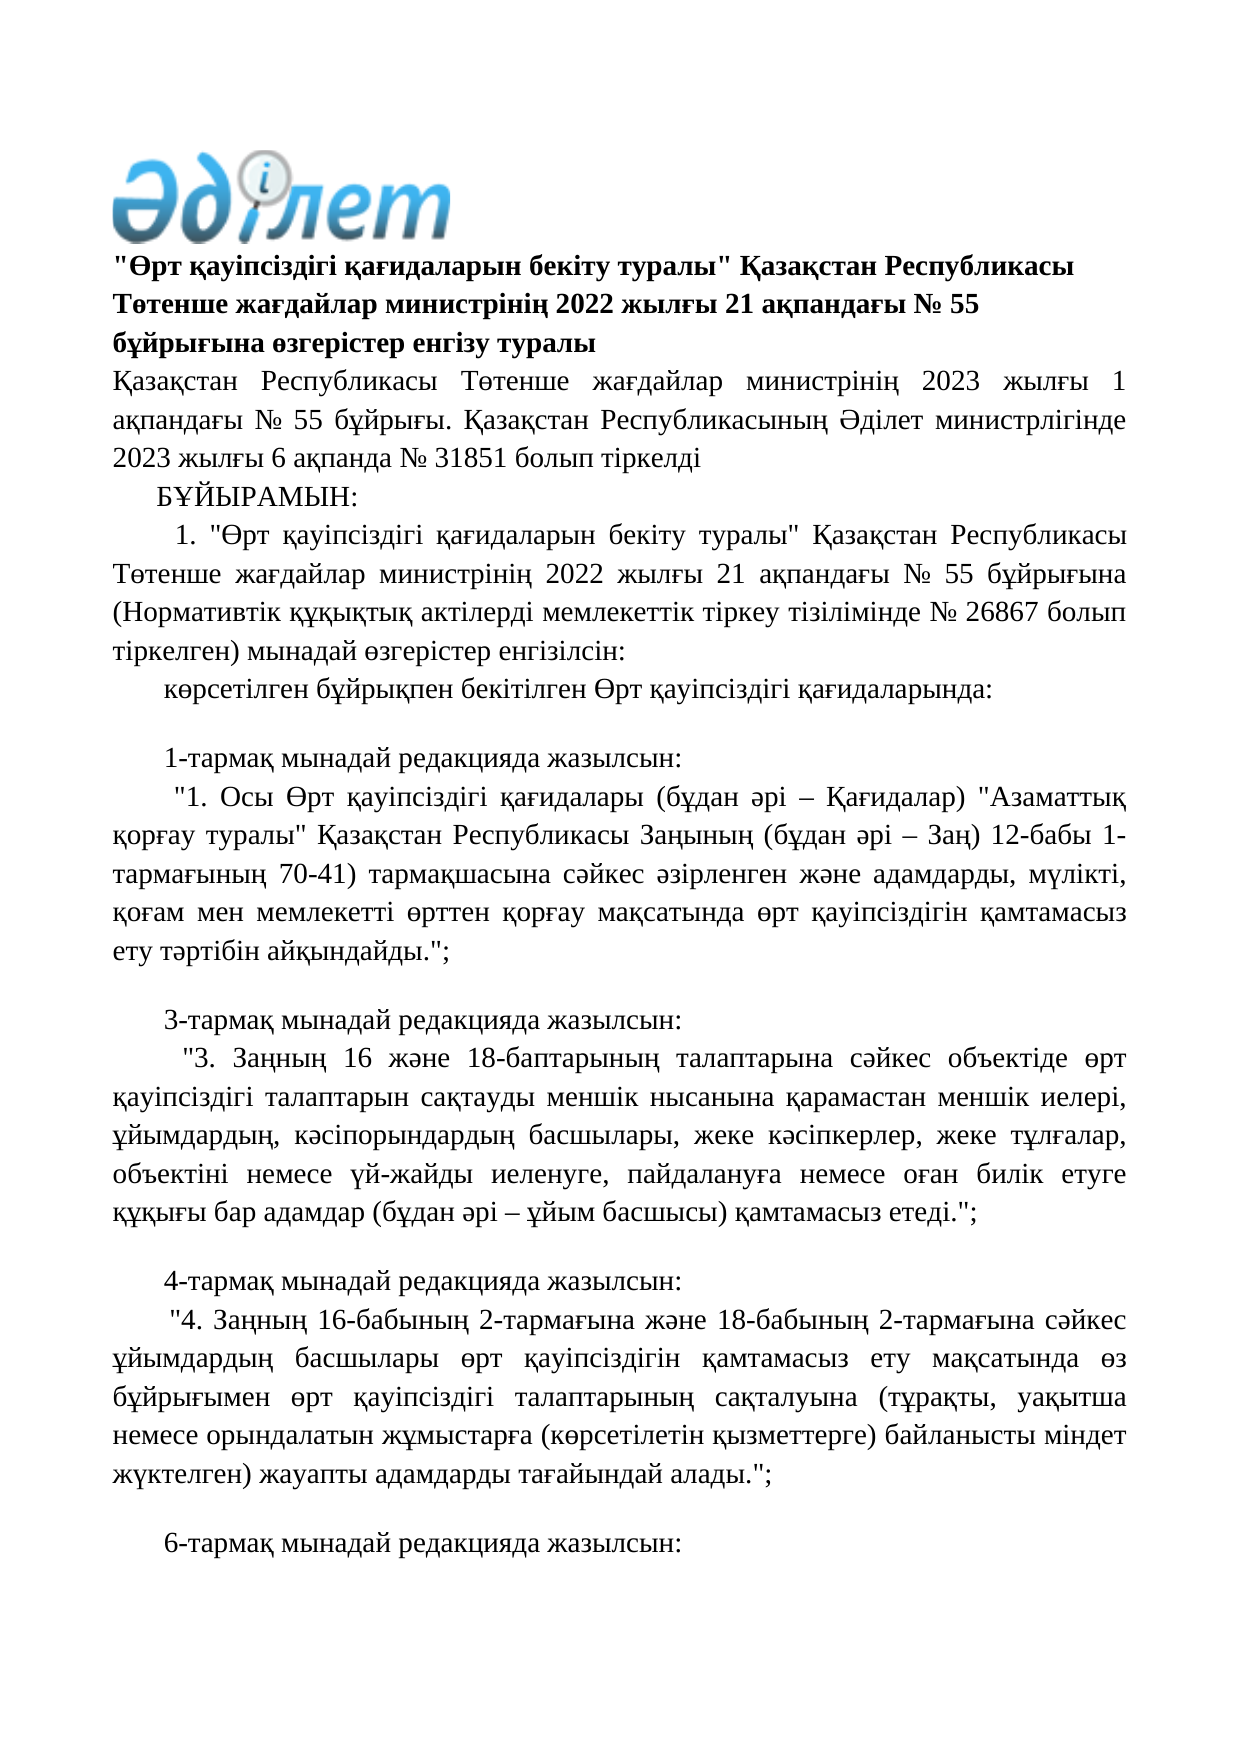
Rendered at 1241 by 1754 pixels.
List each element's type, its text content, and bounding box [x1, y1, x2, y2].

text 6-тармақ мынадай редакцияда жазылсын: [112, 1525, 1128, 1558]
text "1. Осы Өрт қауіпсіздігі қағидалары (бұдан әрі – Қағидалар) "Азаматтық қорғау туралы" Қазақстан Республикасы Заңының (бұдан әрі – Заң) 12-бабы 1-тармағының 70-41) тармақшасына сәйкес әзірленген және адамдарды, мүлікті, қоғам мен мемлекетті өрттен қорғау мақсатында өрт қауіпсіздігін қамтамасыз ету тәртібін айқындайды."; [112, 779, 1128, 967]
text 4-тармақ мынадай редакцияда жазылсын: [112, 1263, 1128, 1297]
text 1-тармақ мынадай редакцияда жазылсын: [112, 740, 1128, 774]
text "Өрт қауіпсіздігі қағидаларын бекіту туралы" Қазақстан Республикасы Төтенше жағдайлар министрінің 2022 жылғы 21 ақпандағы № 55 бұйрығына өзгерістер енгізу туралы [112, 248, 1128, 358]
text көрсетілген бұйрықпен бекітілген Өрт қауіпсіздігі қағидаларында: [112, 672, 1128, 705]
text 1. "Өрт қауіпсіздігі қағидаларын бекіту туралы" Қазақстан Республикасы Төтенше жағдайлар министрінің 2022 жылғы 21 ақпандағы № 55 бұйрығына (Нормативтік құқықтық актілерді мемлекеттік тіркеу тізілімінде № 26867 болып тіркелген) мынадай өзгерістер енгізілсін: [112, 517, 1128, 667]
picture [112, 150, 451, 244]
text БҰЙЫРАМЫН: [112, 479, 1128, 512]
text 3-тармақ мынадай редакцияда жазылсын: [112, 1002, 1128, 1035]
text "4. Заңның 16-бабының 2-тармағына және 18-бабының 2-тармағына сәйкес ұйымдардың басшылары өрт қауіпсіздігін қамтамасыз ету мақсатында өз бұйрығымен өрт қауіпсіздігі талаптарының сақталуына (тұрақты, уақытша немесе орындалатын жұмыстарға (көрсетілетін қызметтерге) байланысты міндет жүктелген) жауапты адамдарды тағайындай алады."; [112, 1302, 1128, 1489]
text Қазақстан Республикасы Төтенше жағдайлар министрінің 2023 жылғы 1 ақпандағы № 55 бұйрығы. Қазақстан Республикасының Әділет министрлігінде 2023 жылғы 6 ақпанда № 31851 болып тіркелді [112, 363, 1128, 474]
text "3. Заңның 16 және 18-баптарының талаптарына сәйкес объектіде өрт қауіпсіздігі талаптарын сақтауды меншік нысанына қарамастан меншік иелері, ұйымдардың, кәсіпорындардың басшылары, жеке кәсіпкерлер, жеке тұлғалар, объектіні немесе үй-жайды иеленуге, пайдалануға немесе оған билік етуге құқығы бар адамдар (бұдан әрі – ұйым басшысы) қамтамасыз етеді."; [112, 1040, 1128, 1228]
